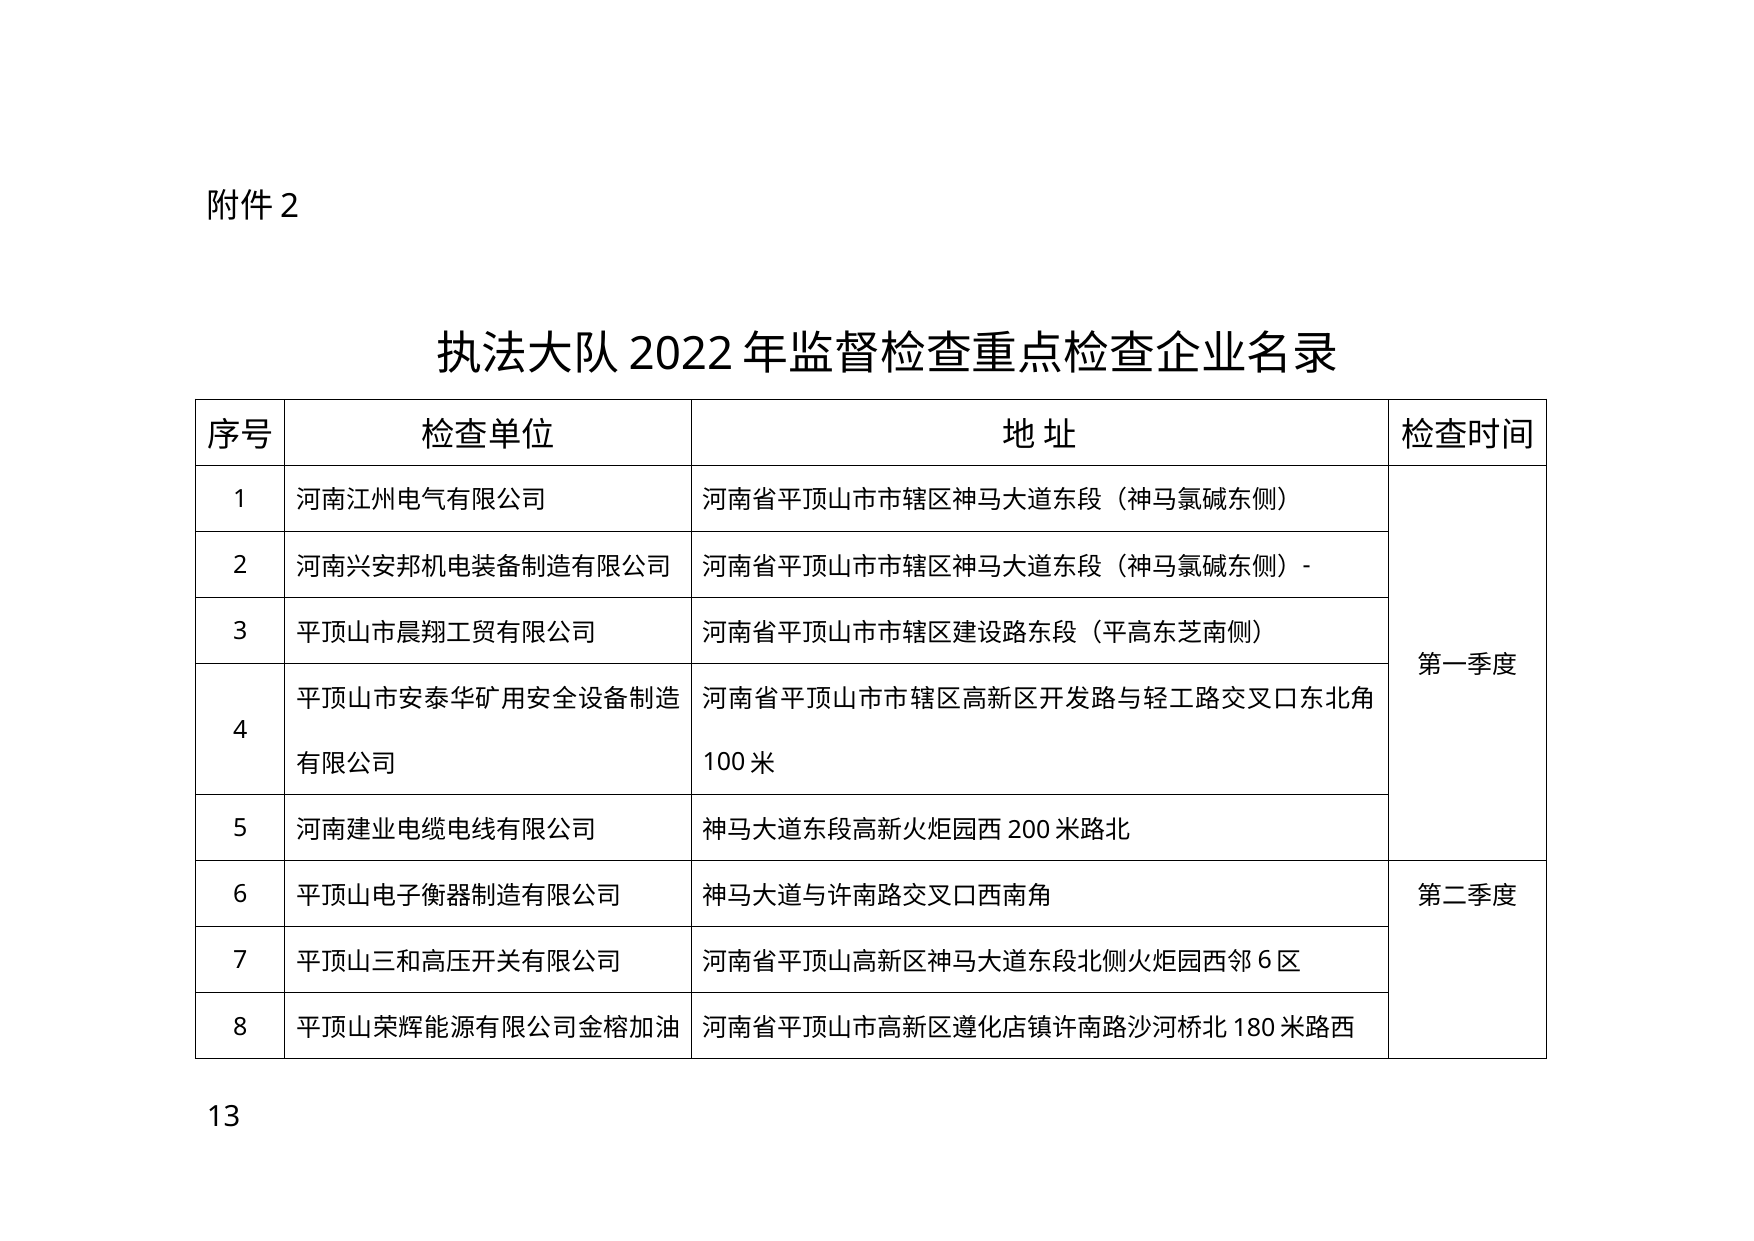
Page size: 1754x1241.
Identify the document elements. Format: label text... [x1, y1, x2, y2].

table_cell 河南省平顶山高新区神马大道东段北侧火炬园西邻6区 [692, 927, 1388, 992]
table_cell 3 [196, 598, 284, 663]
table_cell 第一季度 [1389, 466, 1546, 860]
table_cell 河南省平顶山市市辖区神马大道东段（神马氯碱东侧）- [692, 532, 1388, 597]
table_header 检查时间 [1389, 400, 1546, 464]
table_cell 神马大道与许南路交叉口西南角 [692, 861, 1388, 926]
table_cell 平顶山电子衡器制造有限公司 [285, 861, 691, 926]
table_cell 平顶山三和高压开关有限公司 [285, 927, 691, 992]
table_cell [692, 993, 1388, 1058]
table_cell 1 [196, 466, 284, 531]
table_cell 6 [196, 861, 284, 926]
table_cell 4 [196, 664, 284, 794]
table_cell 2 [196, 532, 284, 597]
table_cell 8 [196, 993, 284, 1058]
table_cell 7 [196, 927, 284, 992]
table_cell 平顶山市晨翔工贸有限公司 [285, 598, 691, 663]
table_cell 河南省平顶山市市辖区神马大道东段（神马氯碱东侧） [692, 466, 1388, 531]
table_header 序号 [196, 400, 284, 464]
table_cell 5 [196, 795, 284, 860]
text 附件2 [207, 171, 1535, 236]
table_cell 河南兴安邦机电装备制造有限公司 [285, 532, 691, 597]
table_cell 河南省平顶山市市辖区建设路东段（平高东芝南侧） [692, 598, 1388, 663]
table_cell 平顶山荣辉能源有限公司金榕加油站 [285, 993, 691, 1058]
table_cell 河南江州电气有限公司 [285, 466, 691, 531]
text 执法大队2022年监督检查重点检查企业名录 [207, 301, 1535, 398]
table_header 地 址 [692, 400, 1388, 464]
table_cell 河南省平顶山市市辖区高新区开发路与轻工路交叉口东北角100米 [692, 664, 1388, 794]
table_cell 神马大道东段高新火炬园西200米路北 [692, 795, 1388, 860]
table_header 检查单位 [285, 400, 691, 464]
table_cell 河南建业电缆电线有限公司 [285, 795, 691, 860]
table_cell 平顶山市安泰华矿用安全设备制造有限公司 [285, 664, 691, 794]
table_cell 第二季度 [1389, 861, 1546, 1058]
